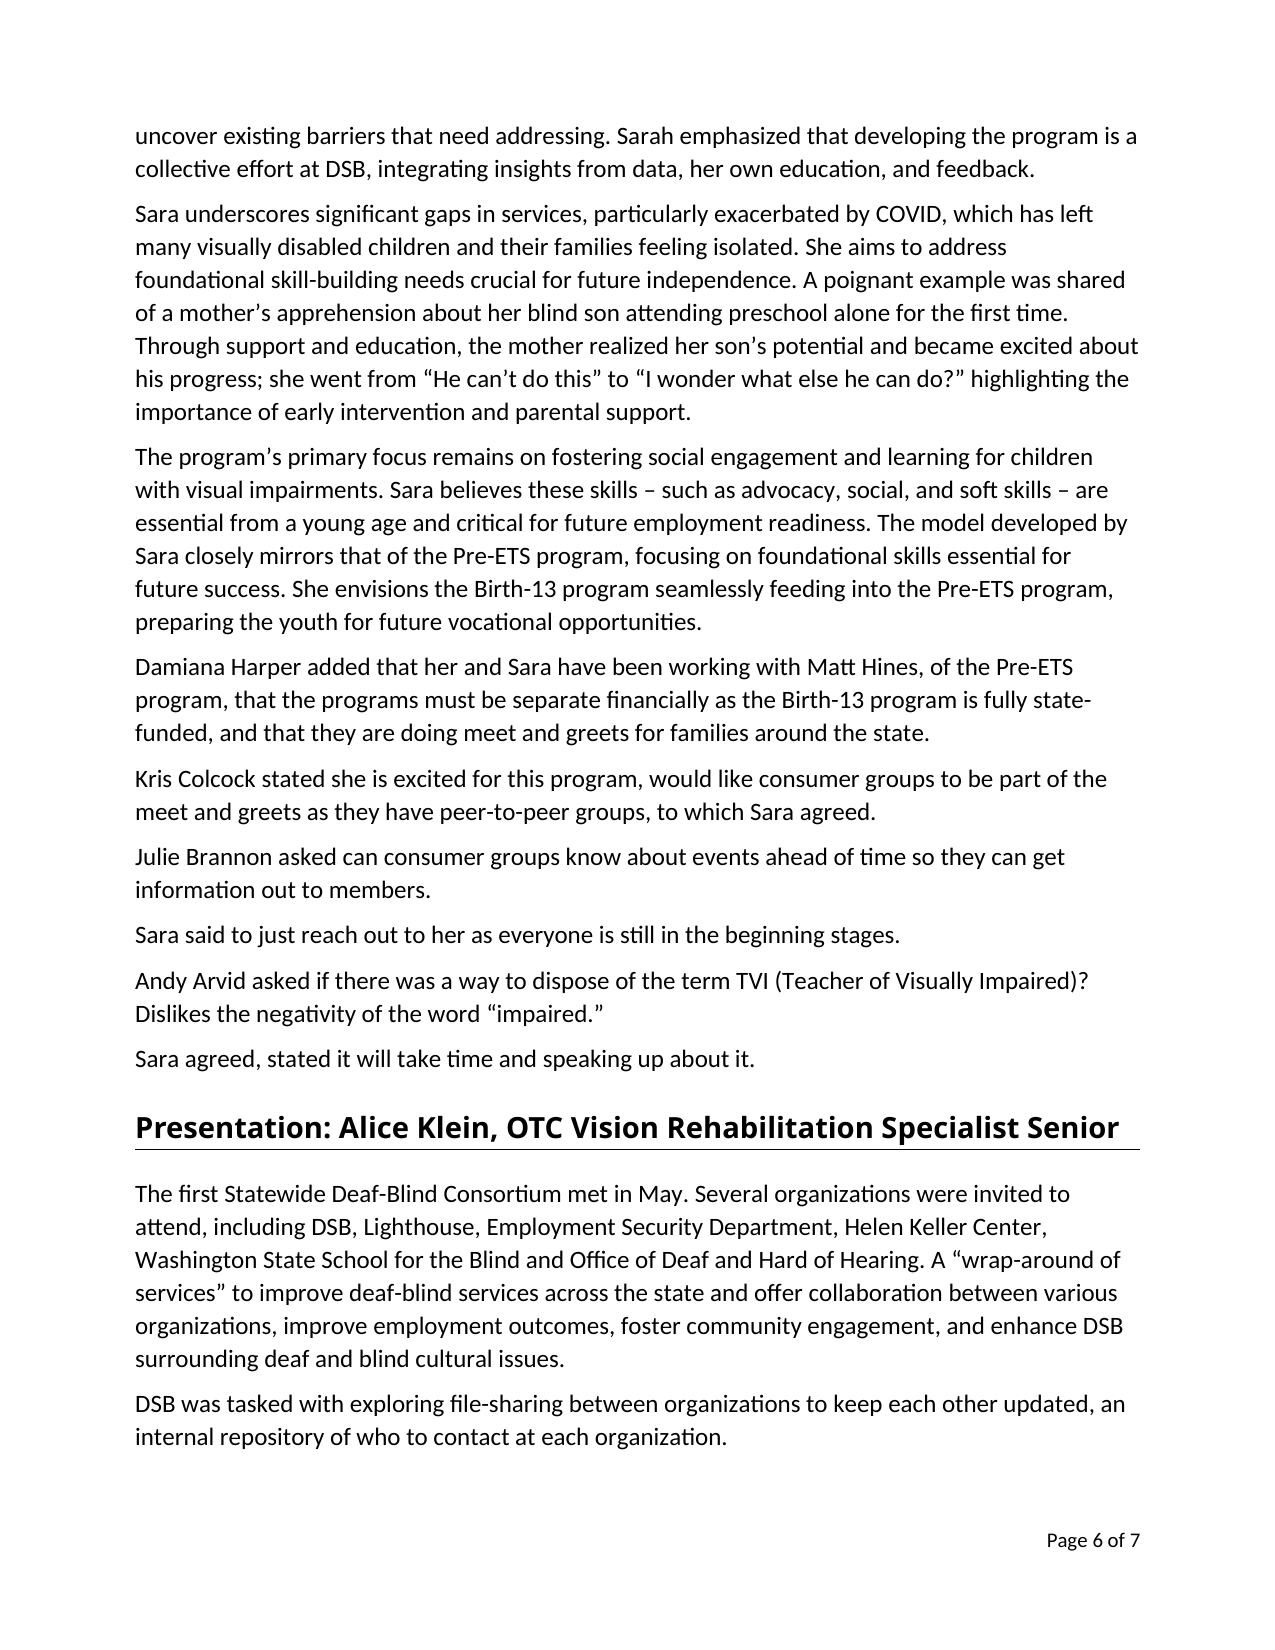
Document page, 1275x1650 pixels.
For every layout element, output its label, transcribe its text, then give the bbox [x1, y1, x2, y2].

text Sara agreed, stated it will take time and speaking up about it. [135, 1043, 1140, 1074]
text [135, 120, 1140, 184]
text The first Statewide Deaf-Blind Consortium met in May. Several organizations were invited to attend, including DSB, Lighthouse, Employment Security Department, Helen Keller Center, Washington State School for the Blind and Office of Deaf and Hard of Hearing. A “wrap-around of services” to improve deaf-blind services across the state and offer collaboration between various organizations, improve employment outcomes, foster community engagement, and enhance DSB surrounding deaf and blind cultural issues. [135, 1178, 1140, 1373]
text Sara underscores significant gaps in services, particularly exacerbated by COVID, which has left many visually disabled children and their families feeling isolated. She aims to address foundational skill-building needs crucial for future independence. A poignant example was shared of a mother’s apprehension about her blind son attending preschool alone for the first time. Through support and education, the mother realized her son’s potential and became excited about his progress; she went from “He can’t do this” to “I wonder what else he can do?” highlighting the importance of early intervention and parental support. [135, 199, 1140, 427]
subtitle Presentation: Alice Klein, OTC Vision Rehabilitation Specialist Senior [135, 1107, 1140, 1149]
text Kris Colcock stated she is excited for this program, would like consumer groups to be part of the meet and greets as they have peer-to-peer groups, to which Sara agreed. [135, 763, 1140, 826]
text DSB was tasked with exploring file-sharing between organizations to keep each other updated, an internal repository of who to contact at each organization. [135, 1388, 1140, 1452]
text Julie Brannon asked can consumer groups know about events ahead of time so they can get information out to members. [135, 841, 1140, 904]
text Andy Arvid asked if there was a way to dispose of the term TVI (Teacher of Visually Impaired)? Dislikes the negativity of the word “impaired.” [135, 965, 1140, 1028]
text The program’s primary focus remains on fostering social engagement and learning for children with visual impairments. Sara believes these skills – such as advocacy, social, and soft skills – are essential from a young age and critical for future employment readiness. The model developed by Sara closely mirrors that of the Pre-ETS program, focusing on foundational skills essential for future success. She envisions the Birth-13 program seamlessly feeding into the Pre-ETS program, preparing the youth for future vocational opportunities. [135, 442, 1140, 637]
text Sara said to just reach out to her as everyone is still in the beginning stages. [135, 919, 1140, 950]
text Damiana Harper added that her and Sara have been working with Matt Hines, of the Pre-ETS program, that the programs must be separate financially as the Birth-13 program is fully state-funded, and that they are doing meet and greets for families around the state. [135, 652, 1140, 748]
